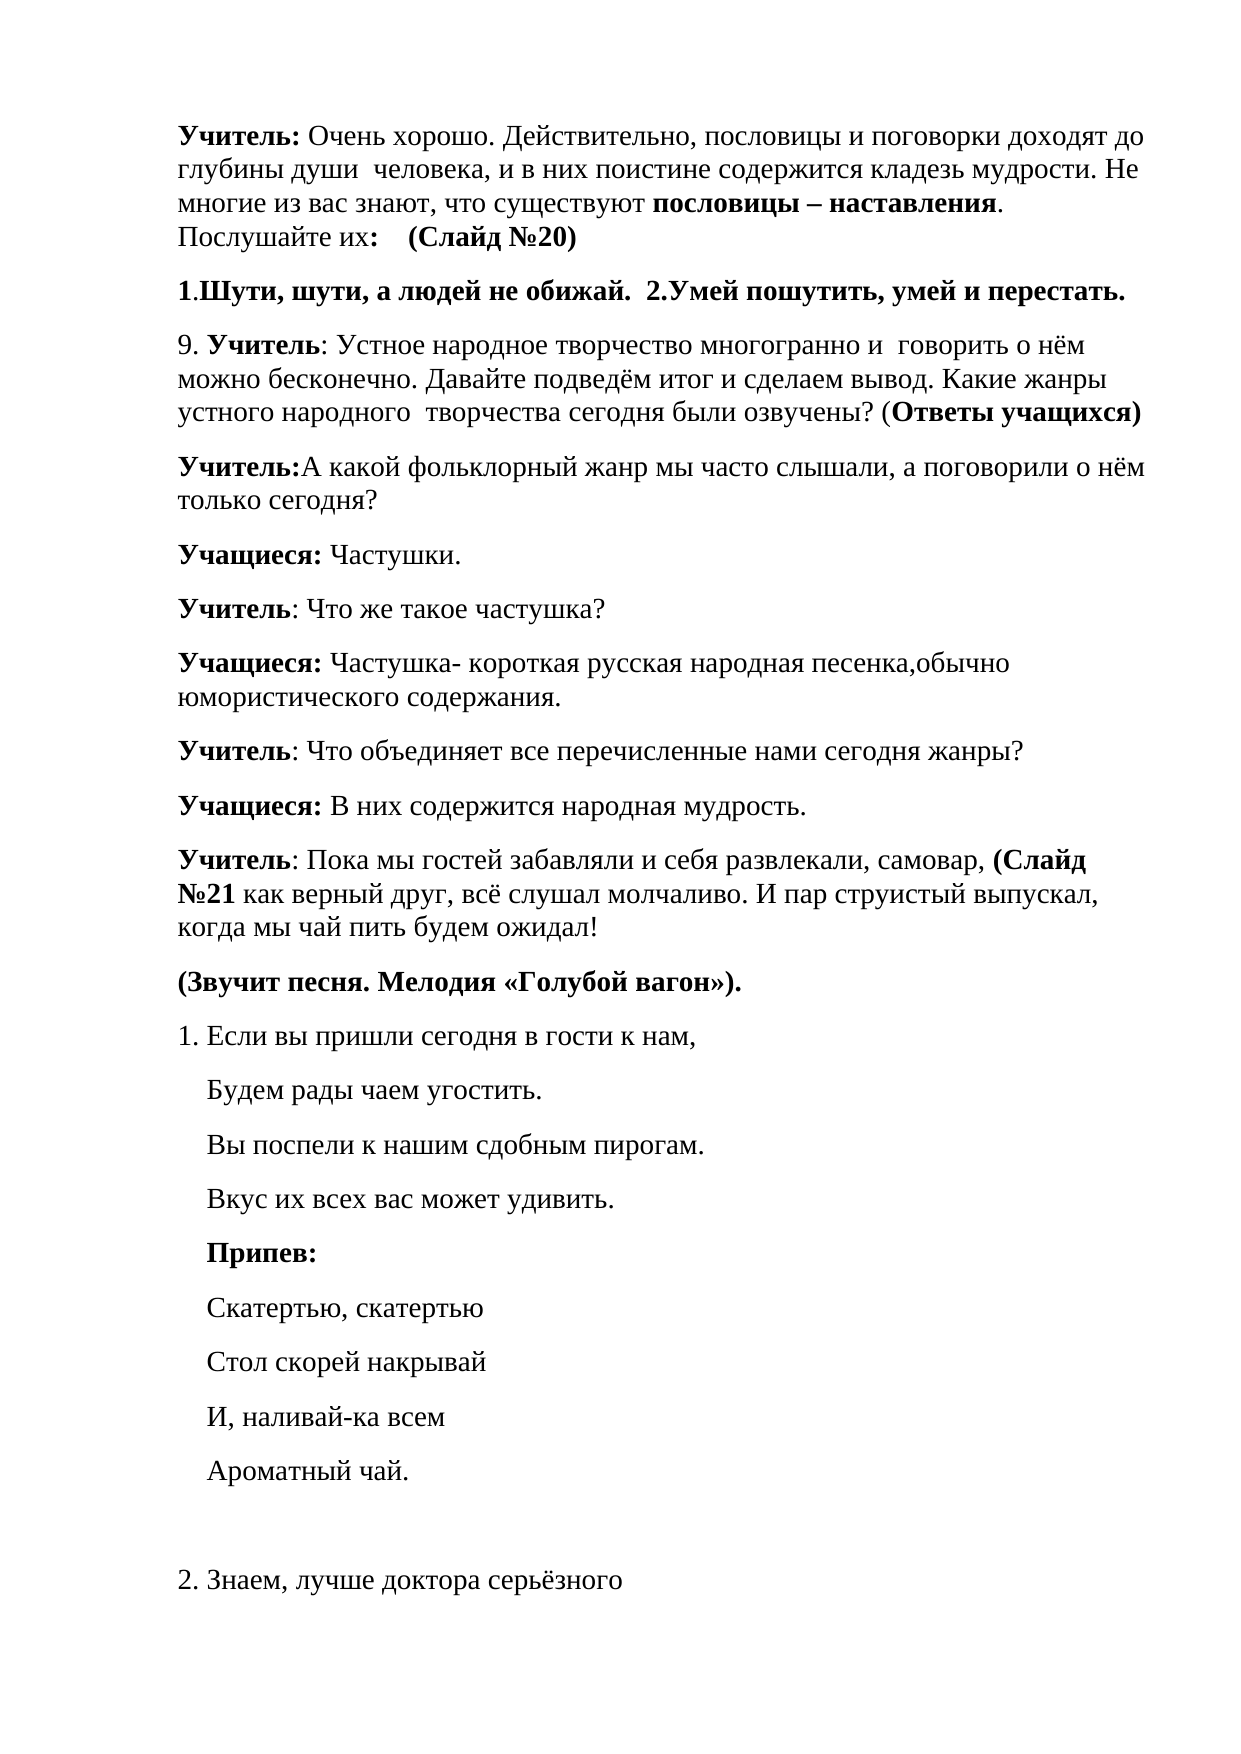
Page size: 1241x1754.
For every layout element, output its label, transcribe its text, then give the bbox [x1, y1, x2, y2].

text Учитель:А какой фольклорный жанр мы часто слышали, а поговорили о нём только сегодня? [177, 449, 1152, 516]
text Стол скорей накрывай [177, 1344, 1152, 1378]
text Скатертью, скатертью [177, 1290, 1152, 1323]
text Вы поспели к нашим сдобным пирогам. [177, 1127, 1152, 1160]
text 1.Шути, шути, а людей не обижай. 2.Умей пошутить, умей и перестать. [177, 273, 1152, 307]
text Учитель: Что объединяет все перечисленные нами сегодня жанры? [177, 733, 1152, 767]
text Учащиеся: Частушки. [177, 537, 1152, 570]
text Учащиеся: Частушка- короткая русская народная песенка,обычно юмористического содержания. [177, 646, 1152, 713]
text (Звучит песня. Мелодия «Голубой вагон»). [177, 964, 1152, 997]
text Учитель: Что же такое частушка? [177, 591, 1152, 625]
text Учащиеся: В них содержится народная мудрость. [177, 788, 1152, 821]
text Учитель: Пока мы гостей забавляли и себя развлекали, самовар, (Слайд №21 как верный друг, всё слушал молчаливо. И пар струистый выпускал, когда мы чай пить будем ожидал! [177, 842, 1152, 943]
text Будем рады чаем угостить. [177, 1072, 1152, 1106]
text Вкус их всех вас может удивить. [177, 1181, 1152, 1215]
text 2. Знаем, лучше доктора серьёзного [177, 1562, 1152, 1595]
text Припев: [177, 1236, 1152, 1269]
text 9. Учитель: Устное народное творчество многогранно и говорить о нём можно бесконечно. Давайте подведём итог и сделаем вывод. Какие жанры устного народного творчества сегодня были озвучены? (Ответы учащихся) [177, 327, 1152, 428]
text И, наливай-ка всем [177, 1399, 1152, 1432]
text Ароматный чай. [177, 1453, 1152, 1487]
text Учитель: Очень хорошо. Действительно, пословицы и поговорки доходят до глубины души человека, и в них поистине содержится кладезь мудрости. Не многие из вас знают, что существуют пословицы – наставления. Послушайте их: (Слайд №20) [177, 118, 1152, 252]
text 1. Если вы пришли сегодня в гости к нам, [177, 1018, 1152, 1052]
